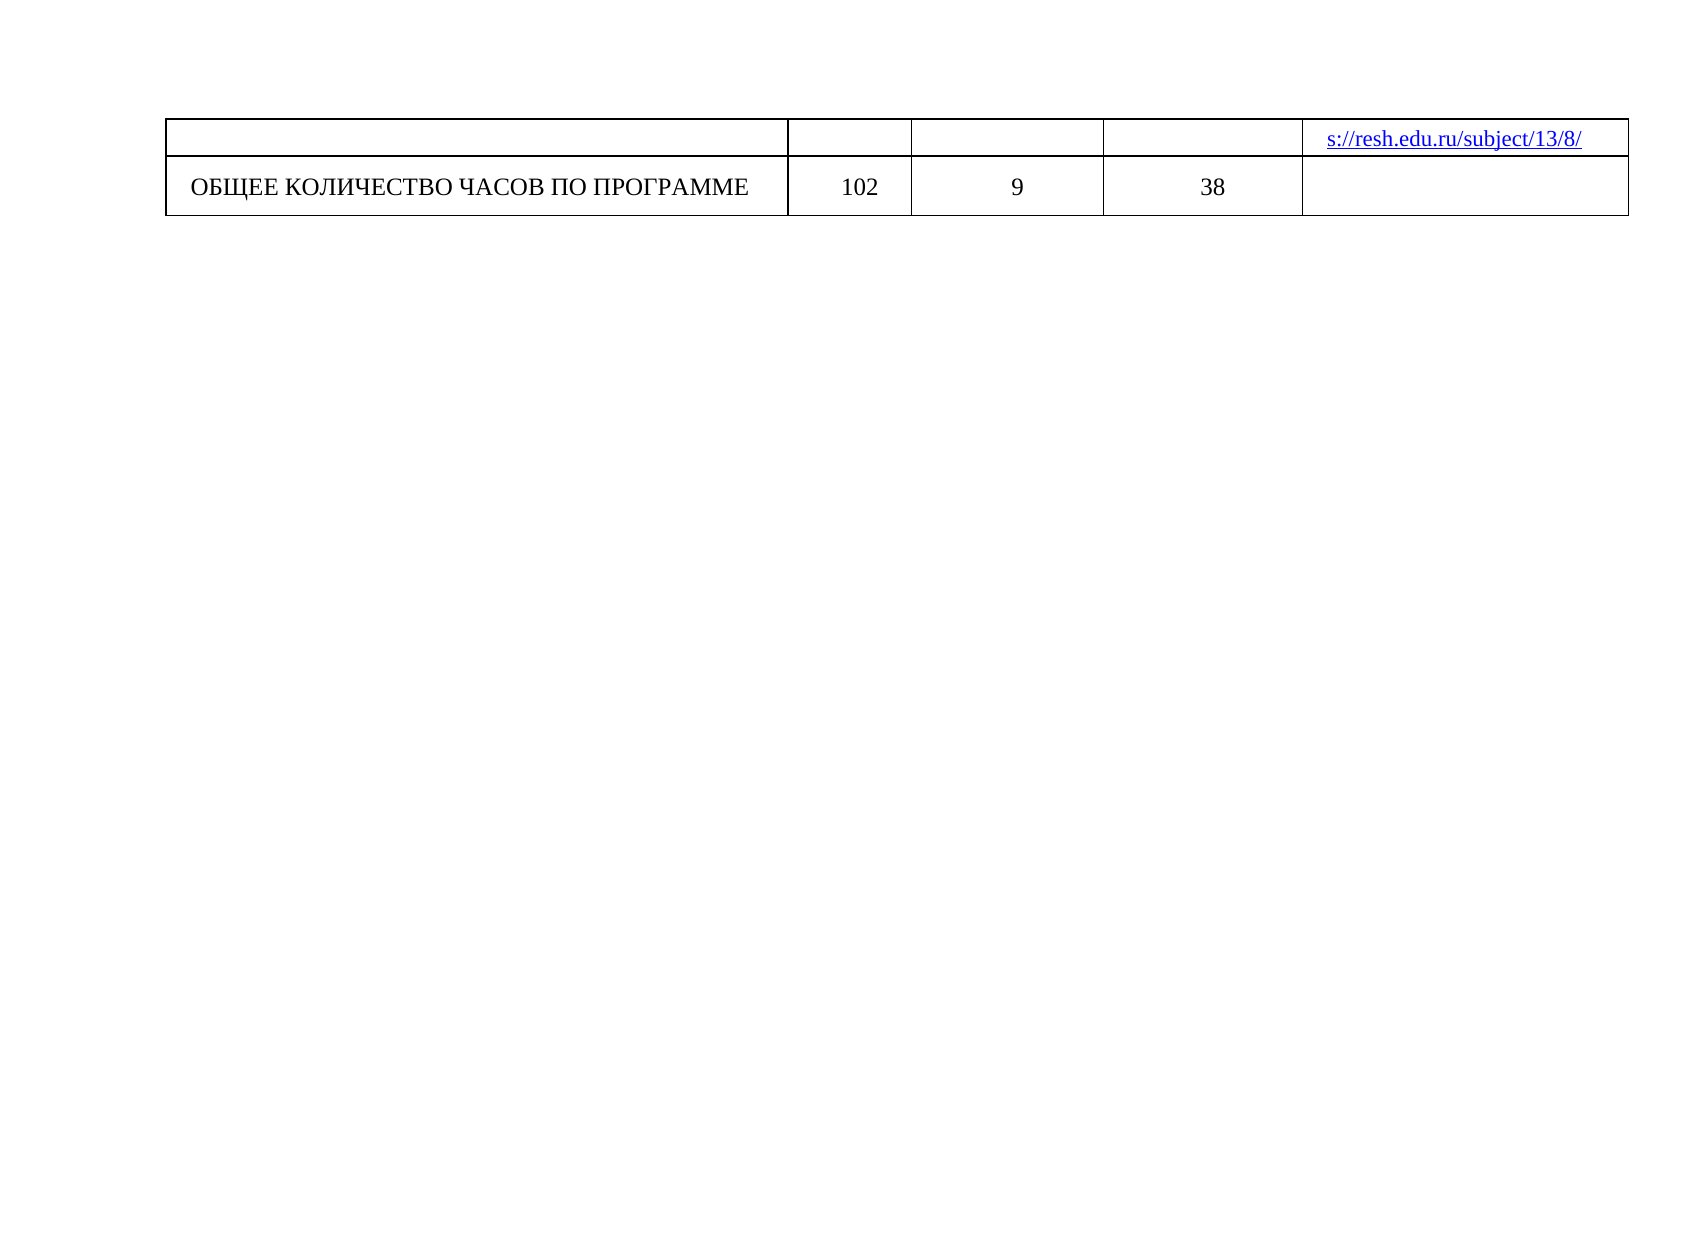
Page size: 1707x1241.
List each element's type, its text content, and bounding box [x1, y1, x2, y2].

table_cell 9 [912, 157, 1103, 214]
table_cell [1104, 120, 1302, 155]
table_cell 9 [789, 120, 911, 155]
table_cell [912, 120, 1103, 155]
table_cell 102 [789, 157, 911, 214]
table_cell ОБЩЕЕ КОЛИЧЕСТВО ЧАСОВ ПО ПРОГРАММЕ [167, 157, 787, 214]
table_cell [1303, 157, 1628, 214]
table_cell 38 [1104, 157, 1302, 214]
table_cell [1303, 120, 1628, 155]
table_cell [167, 120, 787, 155]
